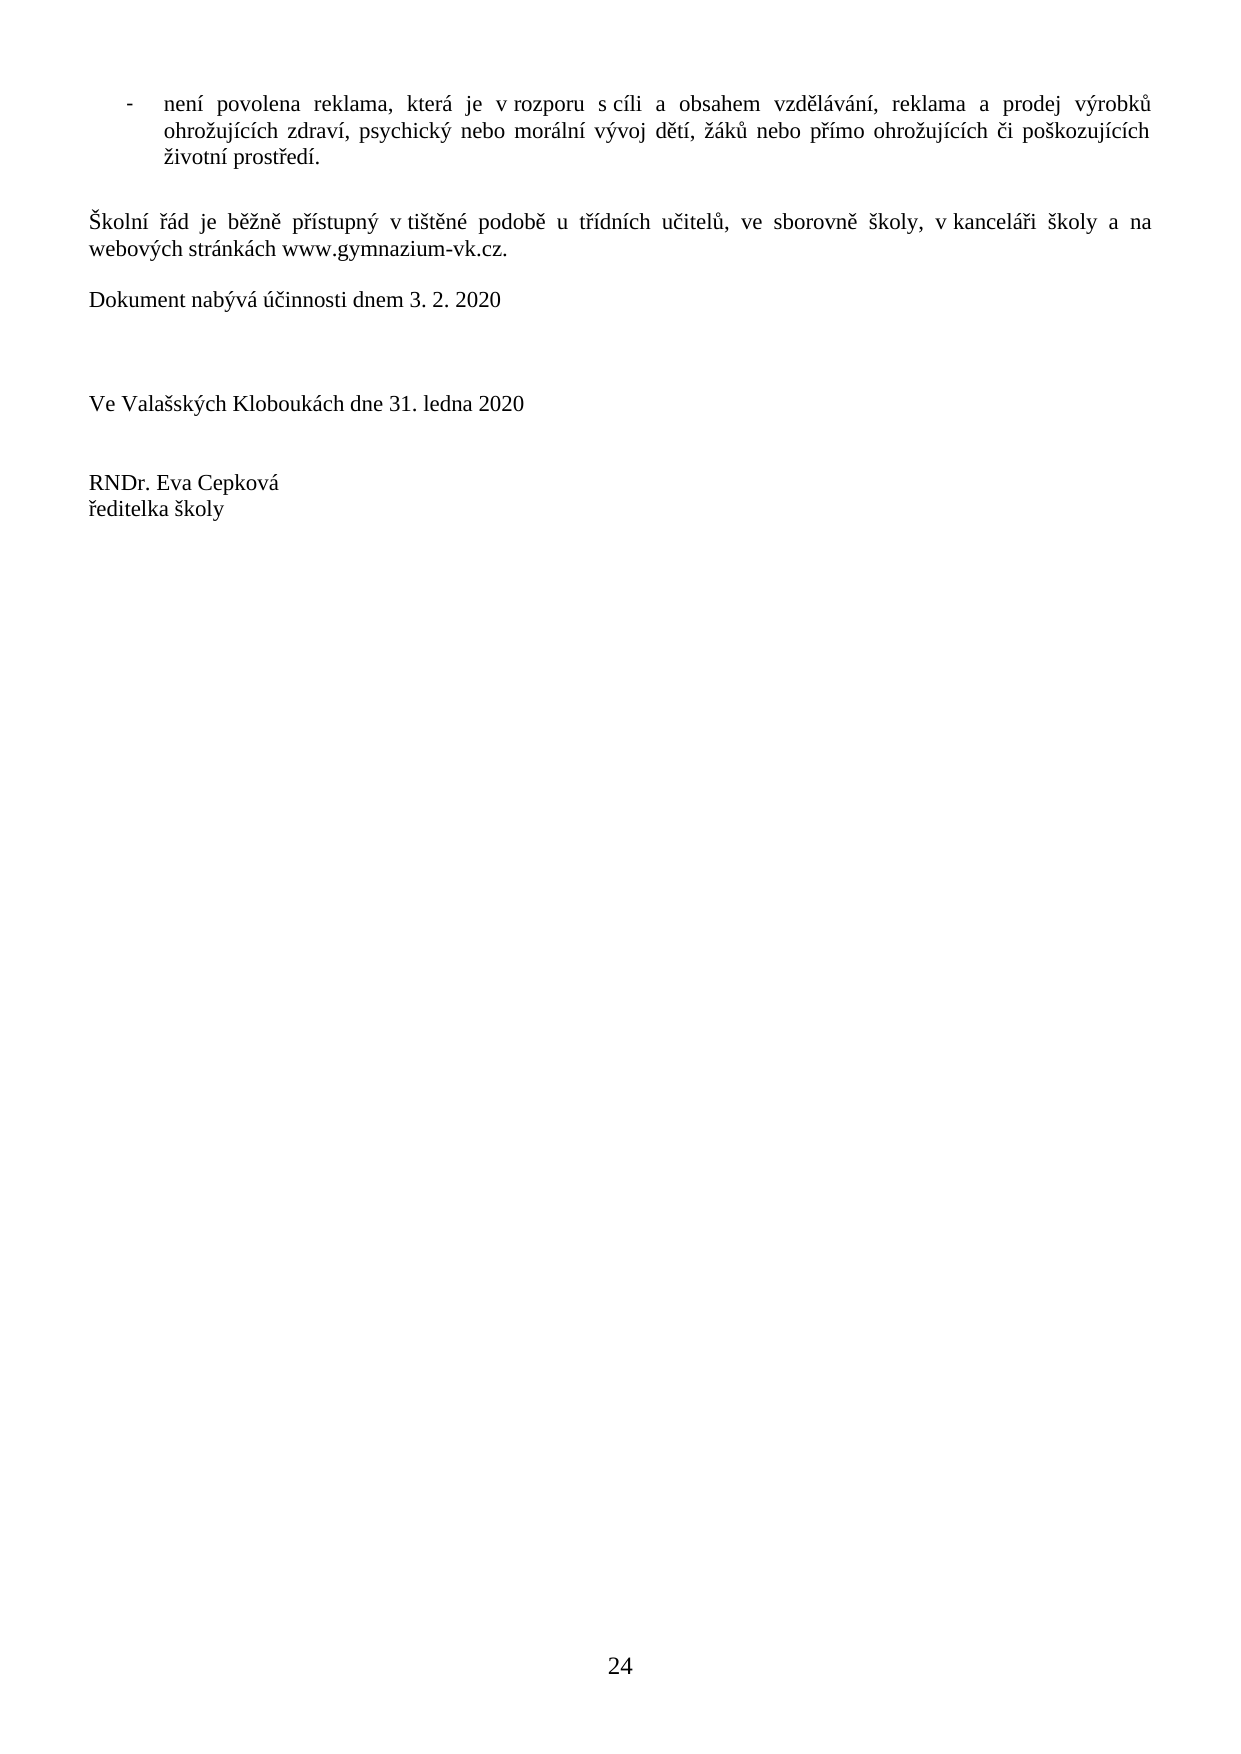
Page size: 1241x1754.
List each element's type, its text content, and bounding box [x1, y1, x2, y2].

list není povolena reklama, která je v rozporu s cíli a obsahem vzdělávání, reklama a prodej výrobků ohrožujících zdraví, psychický nebo morální vývoj dětí, žáků nebo přímo ohrožujících či poškozujících životní prostředí. [126, 89, 1152, 169]
text RNDr. Eva Cepková [89, 469, 1196, 495]
text Školní řád je běžně přístupný v tištěné podobě u třídních učitelů, ve sborovně školy, v kanceláři školy a na webových stránkách www.gymnazium-vk.cz. [89, 208, 1152, 261]
text ředitelka školy [89, 495, 1196, 522]
text Dokument nabývá účinnosti dnem 3. 2. 2020 [89, 286, 1152, 312]
text Ve Valašských Kloboukách dne 31. ledna 2020 [89, 390, 1196, 416]
